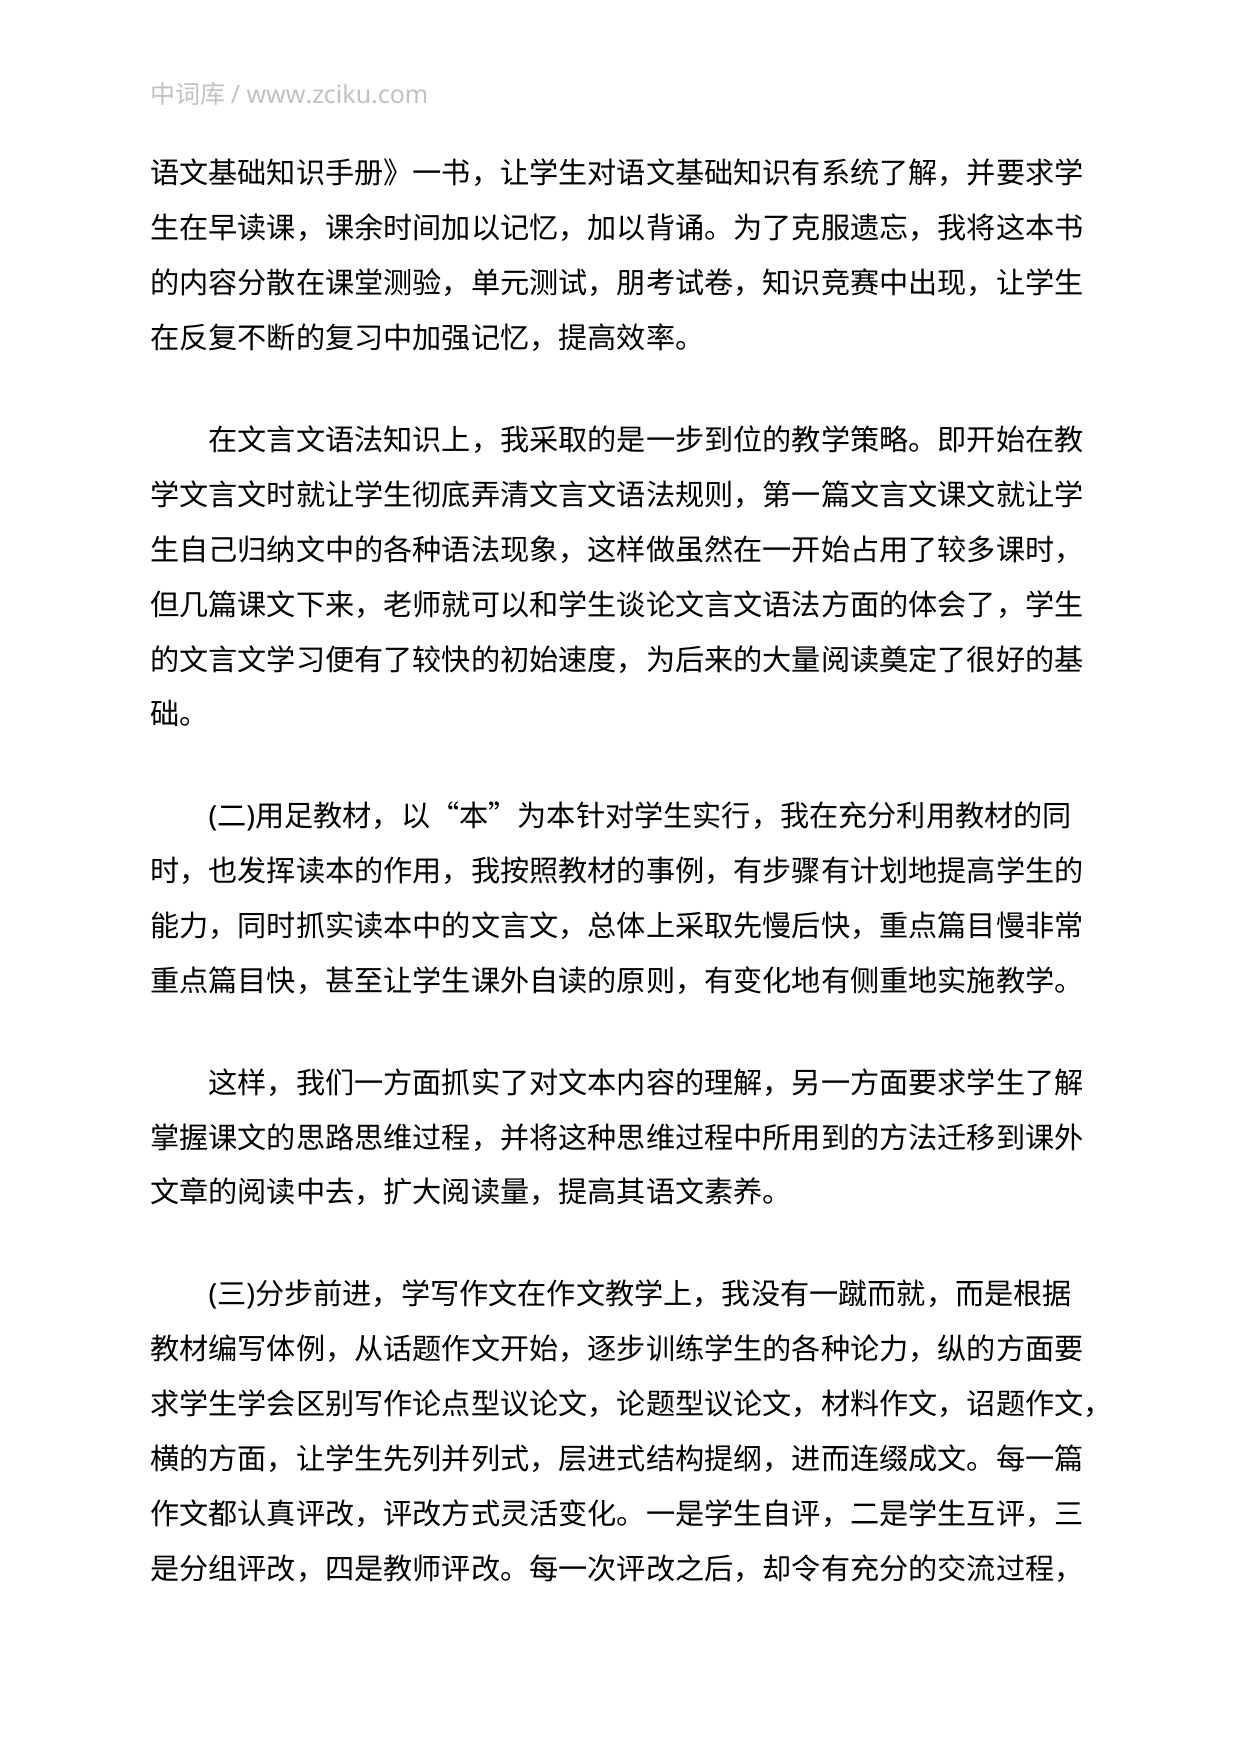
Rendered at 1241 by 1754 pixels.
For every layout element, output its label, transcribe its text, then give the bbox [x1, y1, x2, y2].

text 这样，我们一方面抓实了对文本内容的理解，另一方面要求学生了解掌握课文的思路思维过程，并将这种思维过程中所用到的方法迁移到课外文章的阅读中去，扩大阅读量，提高其语文素养。 [150, 1059, 1090, 1211]
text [150, 150, 1090, 357]
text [150, 1271, 1090, 1588]
text 在文言文语法知识上，我采取的是一步到位的教学策略。即开始在教学文言文时就让学生彻底弄清文言文语法规则，第一篇文言文课文就让学生自己归纳文中的各种语法现象，这样做虽然在一开始占用了较多课时，但几篇课文下来，老师就可以和学生谈论文言文语法方面的体会了，学生的文言文学习便有了较快的初始速度，为后来的大量阅读奠定了很好的基础。 [150, 416, 1090, 733]
text (二)用足教材，以“本”为本针对学生实行，我在充分利用教材的同时，也发挥读本的作用，我按照教材的事例，有步骤有计划地提高学生的能力，同时抓实读本中的文言文，总体上采取先慢后快，重点篇目慢非常重点篇目快，甚至让学生课外自读的原则，有变化地有侧重地实施教学。 [150, 793, 1090, 1000]
